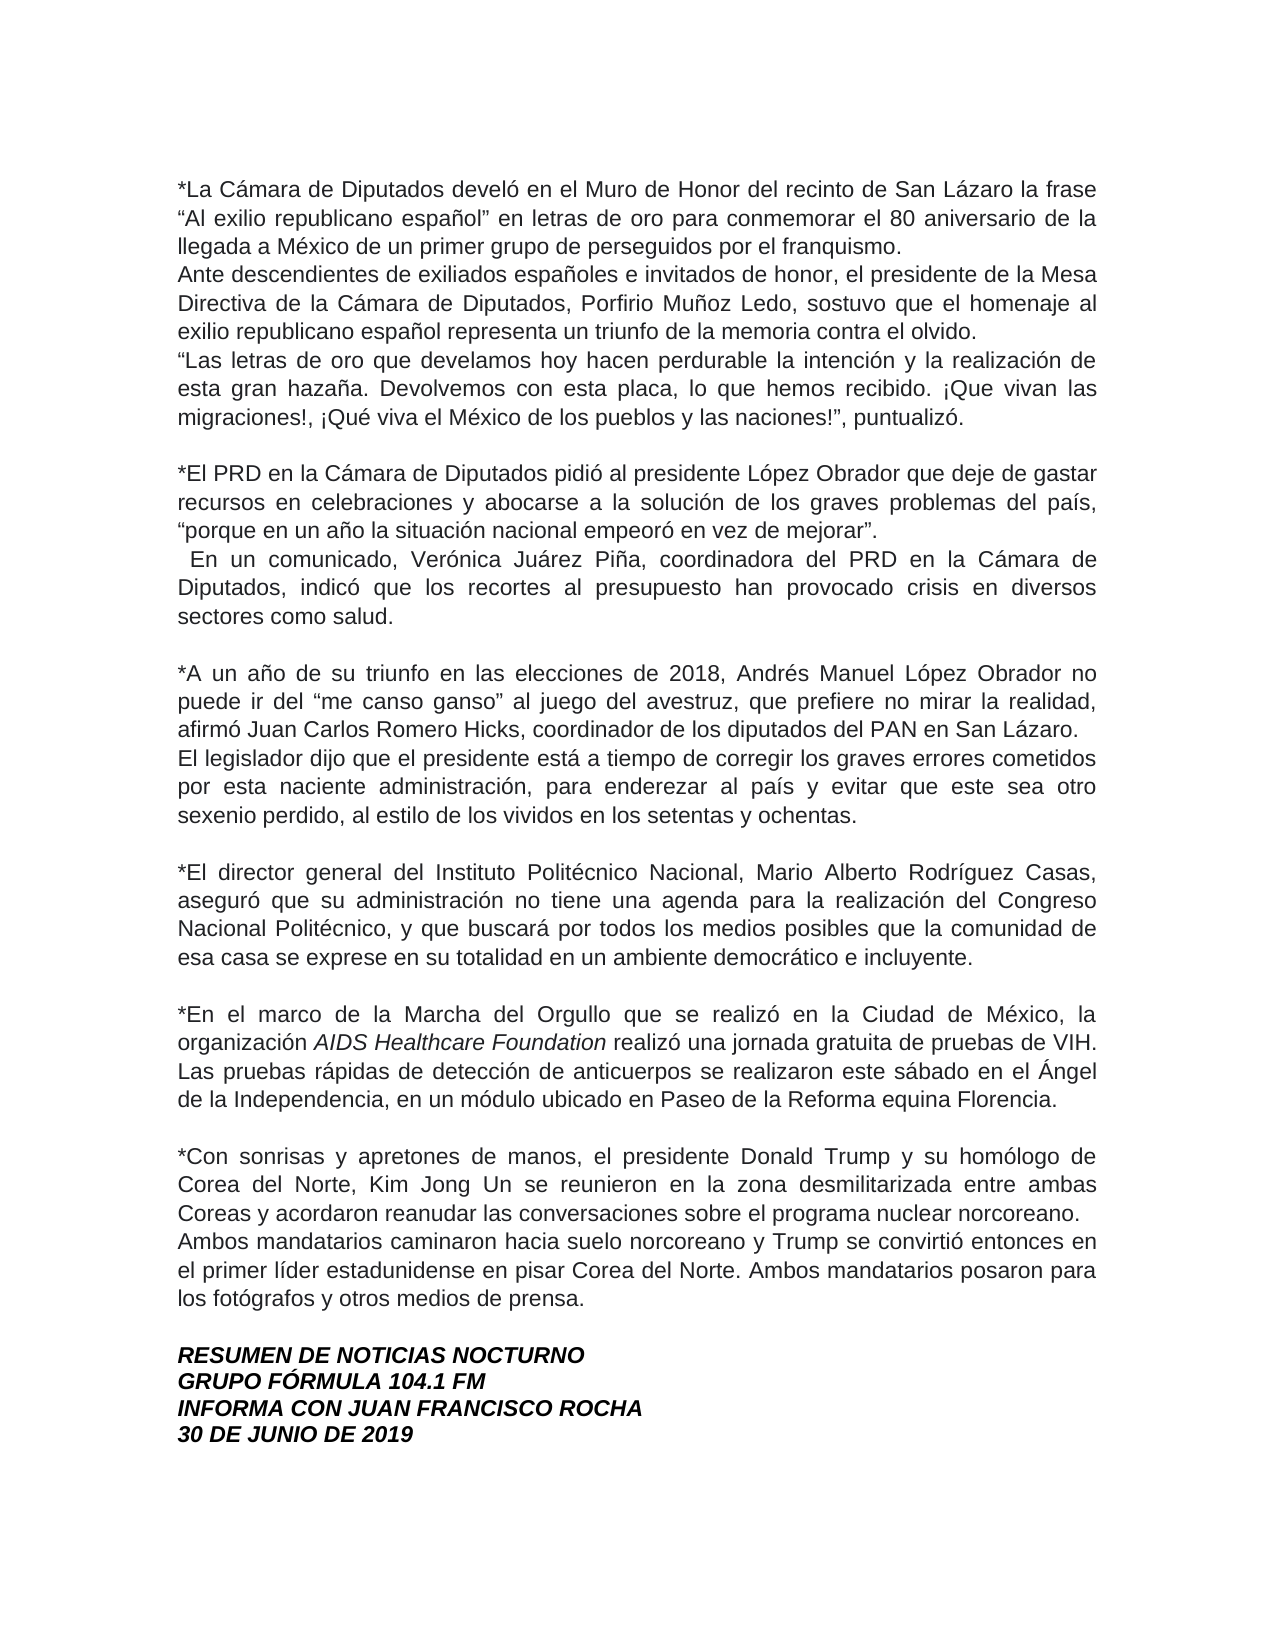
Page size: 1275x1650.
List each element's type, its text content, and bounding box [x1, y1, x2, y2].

text INFORMA con juan francisco rocha [177, 1395, 1098, 1421]
text Ante descendientes de exiliados españoles e invitados de honor, el presidente de la Mesa Directiva de la Cámara de Diputados, Porfirio Muñoz Ledo, sostuvo que el homenaje al exilio republicano español representa un triunfo de la memoria contra el olvido. [177, 261, 1098, 344]
text *El director general del Instituto Politécnico Nacional, Mario Alberto Rodríguez Casas, aseguró que su administración no tiene una agenda para la realización del Congreso Nacional Politécnico, y que buscará por todos los medios posibles que la comunidad de esa casa se exprese en su totalidad en un ambiente democrático e incluyente. [177, 858, 1098, 970]
text *La Cámara de Diputados develó en el Muro de Honor del recinto de San Lázaro la frase “Al exilio republicano español” en letras de oro para conmemorar el 80 aniversario de la llegada a México de un primer grupo de perseguidos por el franquismo. [177, 176, 1098, 259]
text *El PRD en la Cámara de Diputados pidió al presidente López Obrador que deje de gastar recursos en celebraciones y abocarse a la solución de los graves problemas del país, “porque en un año la situación nacional empeoró en vez de mejorar”. [177, 460, 1098, 544]
text Ambos mandatarios caminaron hacia suelo norcoreano y Trump se convirtió entonces en el primer líder estadunidense en pisar Corea del Norte. Ambos mandatarios posaron para los fotógrafos y otros medios de prensa. [177, 1228, 1098, 1311]
text GRUPO FÓRMULA 104.1 FM [177, 1368, 1098, 1395]
text *Con sonrisas y apretones de manos, el presidente Donald Trump y su homólogo de Corea del Norte, Kim Jong Un se reunieron en la zona desmilitarizada entre ambas Coreas y acordaron reanudar las conversaciones sobre el programa nuclear norcoreano. [177, 1143, 1098, 1226]
text *A un año de su triunfo en las elecciones de 2018, Andrés Manuel López Obrador no puede ir del “me canso ganso” al juego del avestruz, que prefiere no mirar la realidad, afirmó Juan Carlos Romero Hicks, coordinador de los diputados del PAN en San Lázaro. [177, 659, 1098, 743]
text RESUMEN DE NOTICIAS NOCTURNO [177, 1342, 1098, 1368]
text *En el marco de la Marcha del Orgullo que se realizó en la Ciudad de México, la organización AIDS Healthcare Foundation realizó una jornada gratuita de pruebas de VIH. Las pruebas rápidas de detección de anticuerpos se realizaron este sábado en el Ángel de la Independencia, en un módulo ubicado en Paseo de la Reforma equina Florencia. [177, 1001, 1098, 1112]
text En un comunicado, Verónica Juárez Piña, coordinadora del PRD en la Cámara de Diputados, indicó que los recortes al presupuesto han provocado crisis en diversos sectores como salud. [177, 546, 1098, 629]
text 30 DE JUNIO DE 2019 [177, 1421, 1098, 1447]
text El legislador dijo que el presidente está a tiempo de corregir los graves errores cometidos por esta naciente administración, para enderezar al país y evitar que este sea otro sexenio perdido, al estilo de los vividos en los setentas y ochentas. [177, 745, 1098, 828]
text “Las letras de oro que develamos hoy hacen perdurable la intención y la realización de esta gran hazaña. Devolvemos con esta placa, lo que hemos recibido. ¡Que vivan las migraciones!, ¡Qué viva el México de los pueblos y las naciones!”, puntualizó. [177, 347, 1098, 430]
